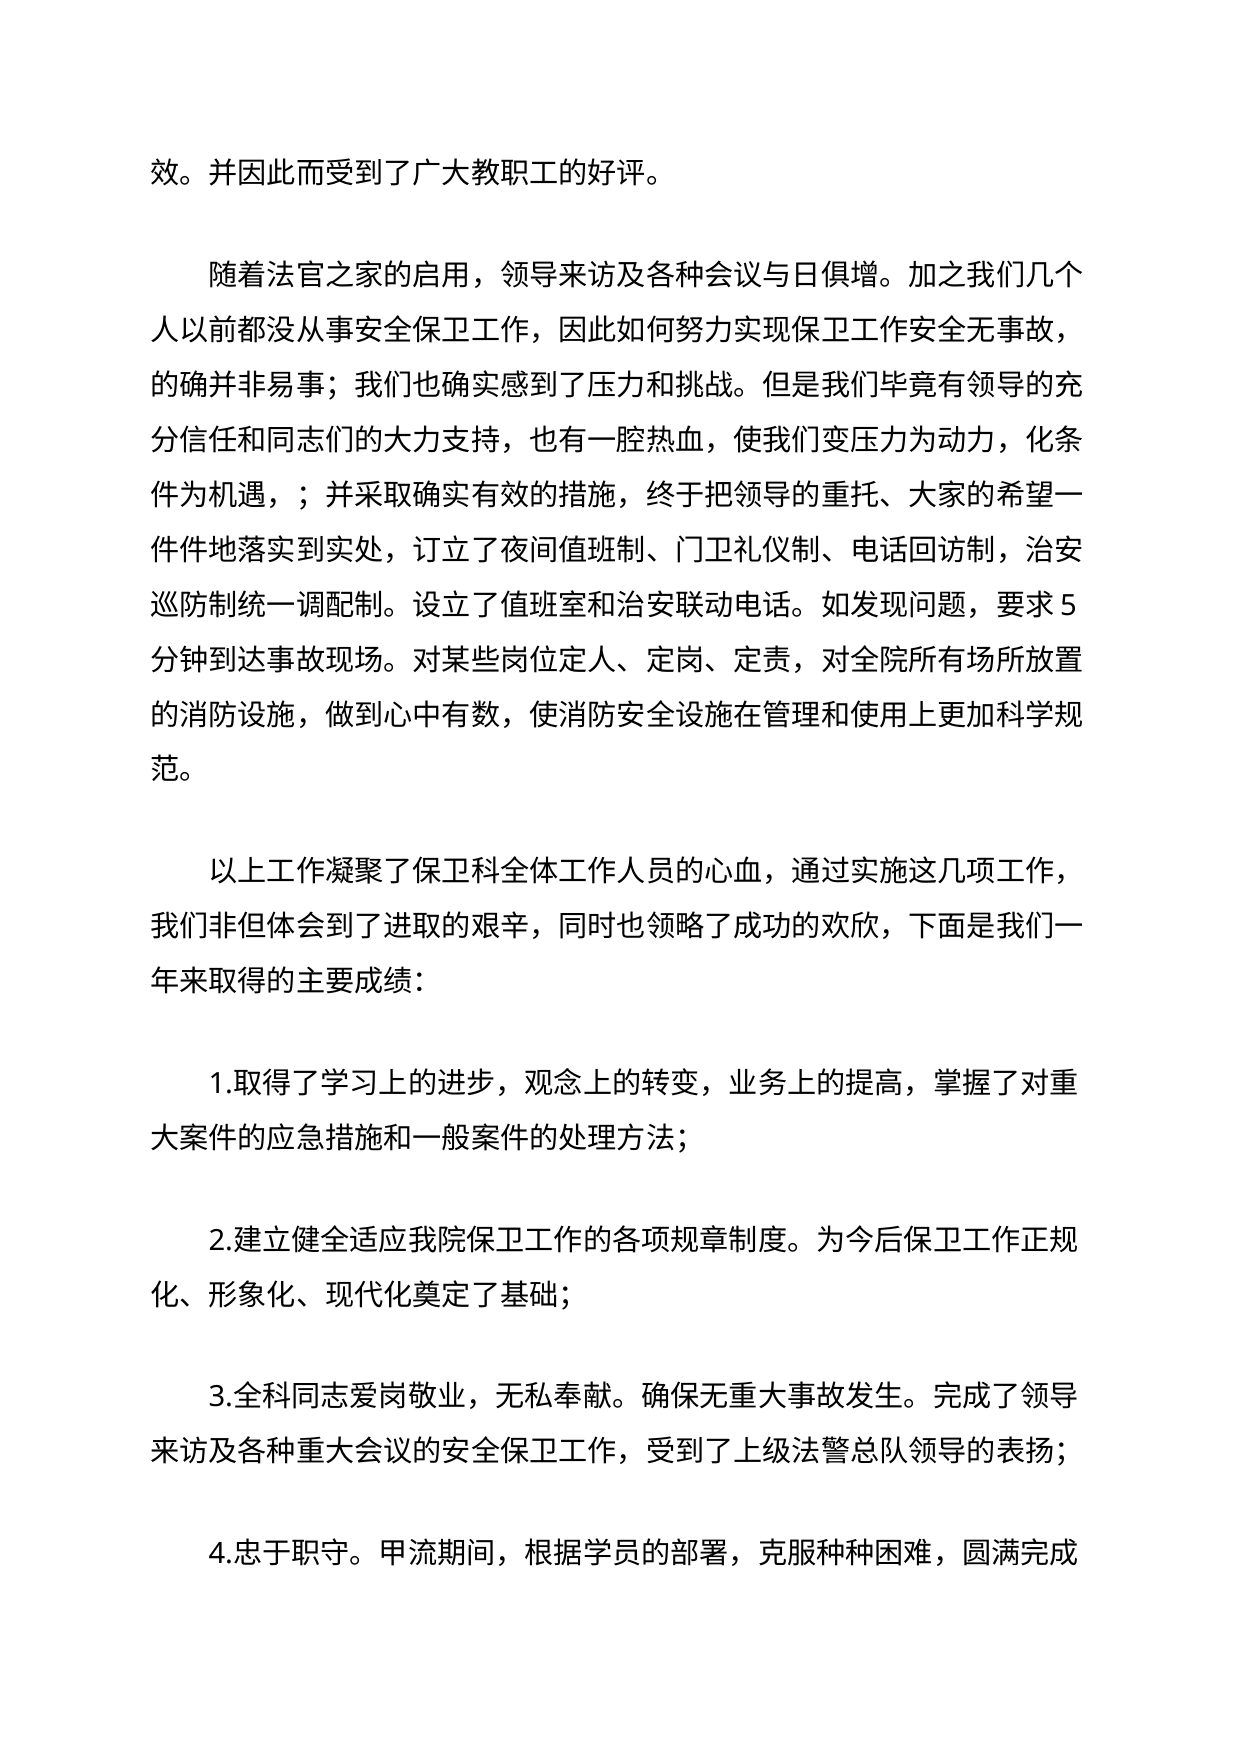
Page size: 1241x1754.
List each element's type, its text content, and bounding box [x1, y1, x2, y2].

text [150, 1529, 1090, 1572]
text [150, 150, 1090, 192]
text 随着法官之家的启用，领导来访及各种会议与日俱增。加之我们几个人以前都没从事安全保卫工作，因此如何努力实现保卫工作安全无事故，的确并非易事；我们也确实感到了压力和挑战。但是我们毕竟有领导的充分信任和同志们的大力支持，也有一腔热血，使我们变压力为动力，化条件为机遇，；并采取确实有效的措施，终于把领导的重托、大家的希望一件件地落实到实处，订立了夜间值班制、门卫礼仪制、电话回访制，治安巡防制统一调配制。设立了值班室和治安联动电话。如发现问题，要求5分钟到达事故现场。对某些岗位定人、定岗、定责，对全院所有场所放置的消防设施，做到心中有数，使消防安全设施在管理和使用上更加科学规范。 [150, 252, 1090, 788]
text 1.取得了学习上的进步，观念上的转变，业务上的提高，掌握了对重大案件的应急措施和一般案件的处理方法； [150, 1059, 1090, 1157]
text 以上工作凝聚了保卫科全体工作人员的心血，通过实施这几项工作，我们非但体会到了进取的艰辛，同时也领略了成功的欢欣，下面是我们一年来取得的主要成绩： [150, 848, 1090, 1000]
text 3.全科同志爱岗敬业，无私奉献。确保无重大事故发生。完成了领导来访及各种重大会议的安全保卫工作，受到了上级法警总队领导的表扬； [150, 1373, 1090, 1470]
text 2.建立健全适应我院保卫工作的各项规章制度。为今后保卫工作正规化、形象化、现代化奠定了基础； [150, 1216, 1090, 1313]
